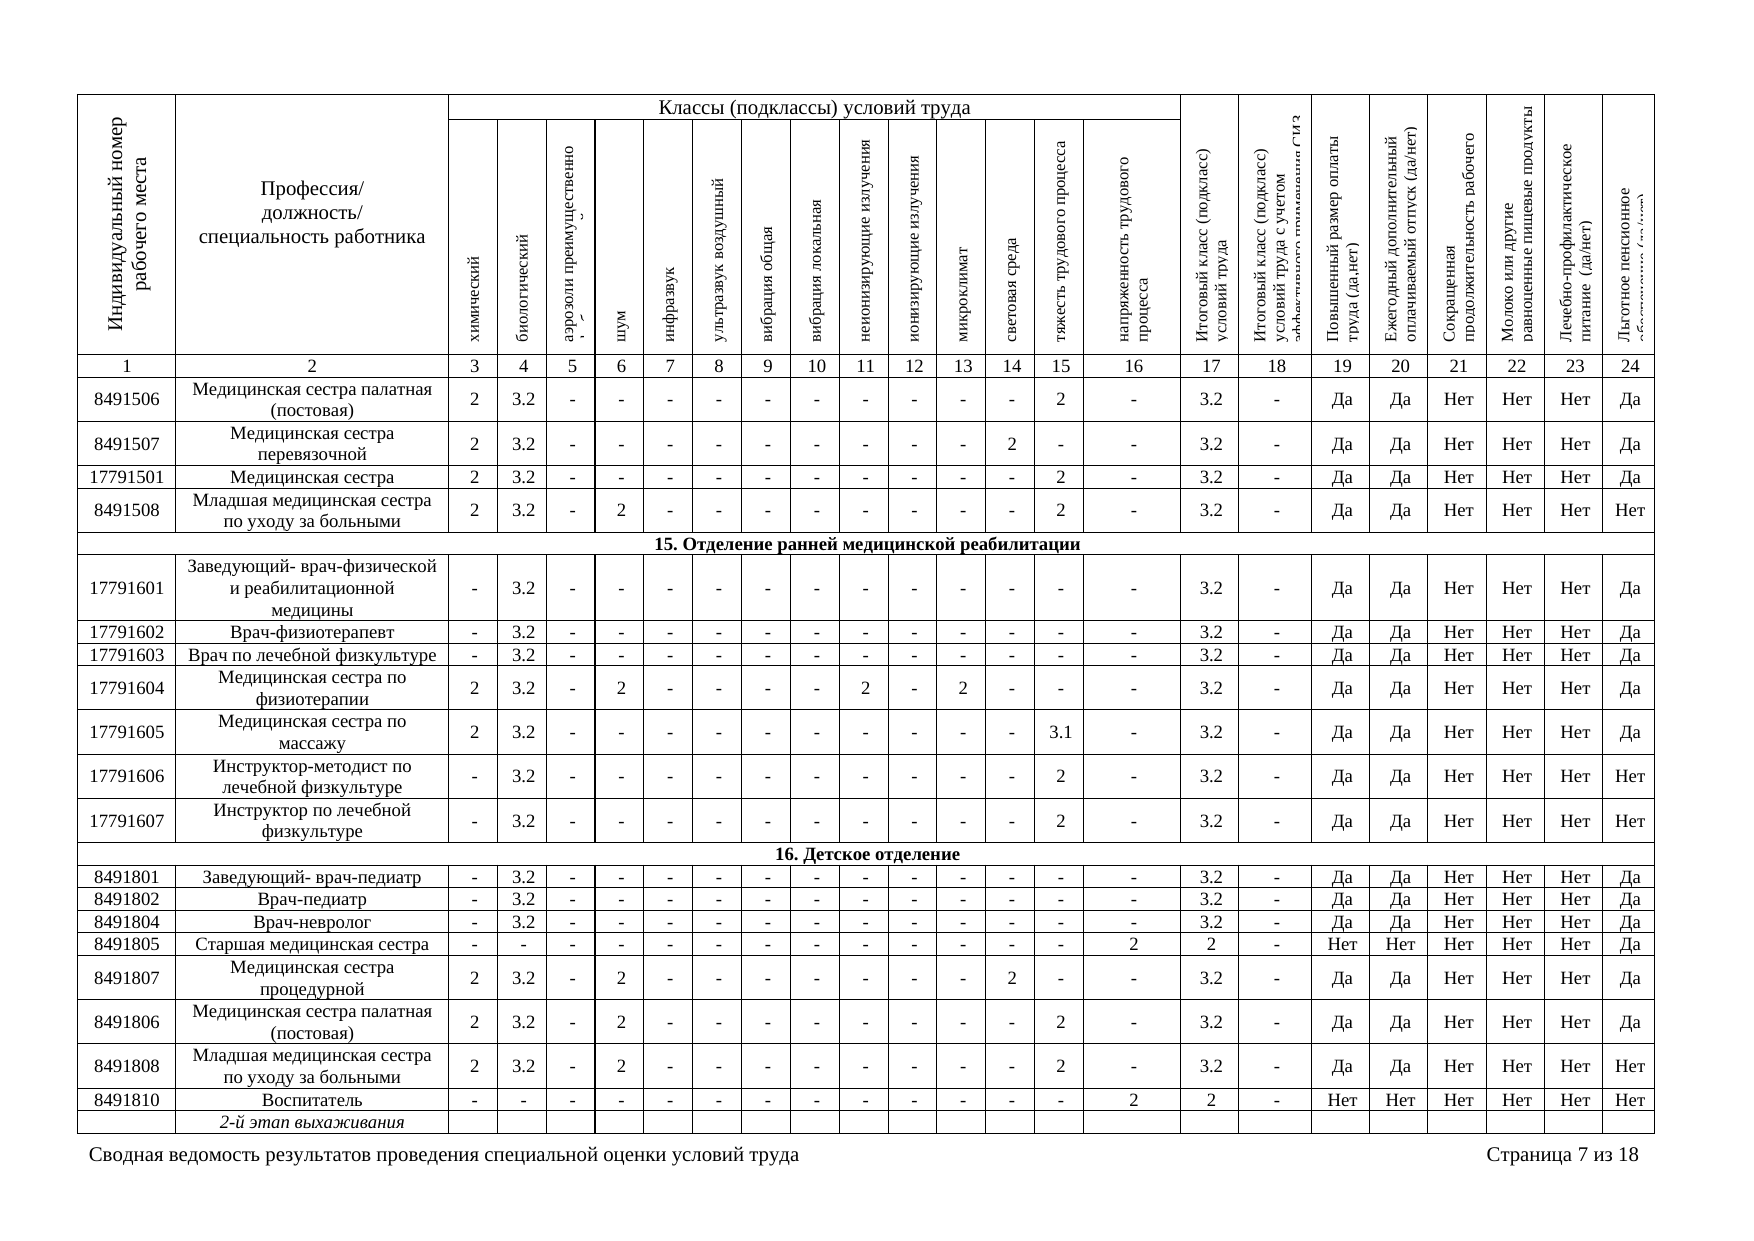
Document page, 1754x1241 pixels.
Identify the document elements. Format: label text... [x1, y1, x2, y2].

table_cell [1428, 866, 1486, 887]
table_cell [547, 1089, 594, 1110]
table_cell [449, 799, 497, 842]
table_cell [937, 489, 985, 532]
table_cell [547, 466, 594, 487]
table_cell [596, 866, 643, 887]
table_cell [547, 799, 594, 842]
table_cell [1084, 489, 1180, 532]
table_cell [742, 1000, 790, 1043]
table_header Льготное пенсионное обеспечение (да/нет) [1603, 95, 1654, 354]
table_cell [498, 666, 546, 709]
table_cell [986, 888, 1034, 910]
table_header Итоговый класс (подкласс) условий труда с учетом эффективного применения СИЗ [1239, 95, 1311, 354]
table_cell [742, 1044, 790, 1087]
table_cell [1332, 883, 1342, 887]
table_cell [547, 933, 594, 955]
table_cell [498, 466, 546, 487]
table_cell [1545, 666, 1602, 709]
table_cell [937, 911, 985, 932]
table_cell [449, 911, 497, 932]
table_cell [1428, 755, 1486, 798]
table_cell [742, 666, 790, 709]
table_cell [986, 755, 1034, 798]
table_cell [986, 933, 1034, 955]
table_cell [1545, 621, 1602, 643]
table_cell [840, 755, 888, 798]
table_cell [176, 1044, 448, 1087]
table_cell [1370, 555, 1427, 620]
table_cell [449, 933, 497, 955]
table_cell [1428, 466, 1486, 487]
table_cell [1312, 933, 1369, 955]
table_header Повышенный размер оплаты труда (да,нет) [1312, 95, 1369, 354]
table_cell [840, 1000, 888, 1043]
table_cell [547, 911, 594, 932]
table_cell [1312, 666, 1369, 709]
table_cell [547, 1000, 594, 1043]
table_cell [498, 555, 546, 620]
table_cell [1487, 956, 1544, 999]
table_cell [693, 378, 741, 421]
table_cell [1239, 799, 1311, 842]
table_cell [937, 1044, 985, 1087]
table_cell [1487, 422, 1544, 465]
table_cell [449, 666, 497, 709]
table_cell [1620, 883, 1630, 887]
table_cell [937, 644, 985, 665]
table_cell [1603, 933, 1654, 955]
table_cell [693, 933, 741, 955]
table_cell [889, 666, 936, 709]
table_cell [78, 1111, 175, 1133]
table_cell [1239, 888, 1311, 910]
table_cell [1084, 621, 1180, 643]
table_cell 23 [1545, 355, 1602, 377]
table_cell ультразвук воздушный [693, 120, 741, 354]
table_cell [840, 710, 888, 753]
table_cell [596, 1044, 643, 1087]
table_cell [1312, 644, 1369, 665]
table_header Классы (подклассы) условий труда [449, 95, 1180, 119]
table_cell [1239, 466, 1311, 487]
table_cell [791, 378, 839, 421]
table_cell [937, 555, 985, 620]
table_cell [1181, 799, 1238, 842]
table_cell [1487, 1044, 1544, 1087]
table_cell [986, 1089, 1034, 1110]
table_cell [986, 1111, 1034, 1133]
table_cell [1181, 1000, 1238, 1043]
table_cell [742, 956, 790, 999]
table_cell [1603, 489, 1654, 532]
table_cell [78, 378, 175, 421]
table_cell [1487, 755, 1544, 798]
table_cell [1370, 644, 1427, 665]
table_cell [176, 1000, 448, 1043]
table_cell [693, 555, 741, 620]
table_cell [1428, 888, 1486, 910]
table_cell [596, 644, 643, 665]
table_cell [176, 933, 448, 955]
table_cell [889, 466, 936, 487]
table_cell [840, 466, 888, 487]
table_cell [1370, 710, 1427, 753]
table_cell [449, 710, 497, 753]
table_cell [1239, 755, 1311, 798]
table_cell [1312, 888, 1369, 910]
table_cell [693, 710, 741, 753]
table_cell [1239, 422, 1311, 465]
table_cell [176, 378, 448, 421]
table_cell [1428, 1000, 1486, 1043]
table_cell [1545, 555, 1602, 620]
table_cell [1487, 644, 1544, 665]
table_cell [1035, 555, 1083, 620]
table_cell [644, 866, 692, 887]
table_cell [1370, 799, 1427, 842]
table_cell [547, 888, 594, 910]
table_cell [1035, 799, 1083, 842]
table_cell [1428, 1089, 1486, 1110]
table_header Лечебно-профилактическое питание (да/нет) [1545, 95, 1602, 354]
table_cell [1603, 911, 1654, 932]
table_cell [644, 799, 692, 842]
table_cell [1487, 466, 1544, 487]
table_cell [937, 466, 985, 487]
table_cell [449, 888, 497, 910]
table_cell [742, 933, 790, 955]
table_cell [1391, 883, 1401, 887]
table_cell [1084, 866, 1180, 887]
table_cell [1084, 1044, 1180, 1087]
table_cell 6 [596, 355, 643, 377]
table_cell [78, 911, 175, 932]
table_header Сокращенная продолжительность рабочего времени (да/нет) [1428, 95, 1486, 354]
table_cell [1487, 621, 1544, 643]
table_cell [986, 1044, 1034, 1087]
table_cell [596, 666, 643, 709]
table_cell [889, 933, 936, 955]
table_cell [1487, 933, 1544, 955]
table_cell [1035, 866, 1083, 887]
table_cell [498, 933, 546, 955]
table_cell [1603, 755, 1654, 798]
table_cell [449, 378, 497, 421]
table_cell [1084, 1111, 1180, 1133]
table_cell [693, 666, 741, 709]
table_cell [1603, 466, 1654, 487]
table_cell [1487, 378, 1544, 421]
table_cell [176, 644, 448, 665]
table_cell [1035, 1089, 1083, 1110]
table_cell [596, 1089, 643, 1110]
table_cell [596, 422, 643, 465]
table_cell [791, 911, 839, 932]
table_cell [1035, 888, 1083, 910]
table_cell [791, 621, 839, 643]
table_cell 21 [1428, 355, 1486, 377]
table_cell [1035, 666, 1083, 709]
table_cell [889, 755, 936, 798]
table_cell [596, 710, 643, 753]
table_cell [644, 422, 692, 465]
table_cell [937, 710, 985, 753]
table_cell 19 [1312, 355, 1369, 377]
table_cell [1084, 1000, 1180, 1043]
table_cell 3 [449, 355, 497, 377]
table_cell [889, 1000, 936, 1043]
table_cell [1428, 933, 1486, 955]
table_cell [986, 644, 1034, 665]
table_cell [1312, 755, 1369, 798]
table_cell 11 [840, 355, 888, 377]
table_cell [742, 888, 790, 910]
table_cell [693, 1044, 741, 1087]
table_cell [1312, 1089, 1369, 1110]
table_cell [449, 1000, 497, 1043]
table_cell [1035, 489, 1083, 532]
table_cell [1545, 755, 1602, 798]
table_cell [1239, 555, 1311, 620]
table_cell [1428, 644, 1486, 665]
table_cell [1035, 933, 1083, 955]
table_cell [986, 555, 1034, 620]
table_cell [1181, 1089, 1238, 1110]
table_cell 17 [1181, 355, 1238, 377]
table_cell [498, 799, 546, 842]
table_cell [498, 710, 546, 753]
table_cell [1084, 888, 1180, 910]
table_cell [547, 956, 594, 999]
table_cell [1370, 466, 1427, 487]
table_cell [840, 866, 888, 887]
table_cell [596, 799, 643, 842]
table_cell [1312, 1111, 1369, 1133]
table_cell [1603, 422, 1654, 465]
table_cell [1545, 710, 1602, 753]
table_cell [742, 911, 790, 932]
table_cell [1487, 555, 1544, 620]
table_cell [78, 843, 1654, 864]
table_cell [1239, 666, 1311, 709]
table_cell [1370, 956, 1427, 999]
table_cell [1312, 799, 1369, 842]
table_cell 16 [1084, 355, 1180, 377]
table_cell 1 [78, 355, 175, 377]
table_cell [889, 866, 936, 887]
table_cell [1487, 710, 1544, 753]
table_cell вибрация локальная [791, 120, 839, 354]
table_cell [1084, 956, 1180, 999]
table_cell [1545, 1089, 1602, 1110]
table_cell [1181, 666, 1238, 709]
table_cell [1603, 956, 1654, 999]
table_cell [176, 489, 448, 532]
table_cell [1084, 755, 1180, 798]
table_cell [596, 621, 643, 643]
table_header Профессия/ должность/ специальность работника [176, 95, 448, 354]
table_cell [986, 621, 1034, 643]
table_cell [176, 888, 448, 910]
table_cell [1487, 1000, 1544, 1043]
table_cell микроклимат [937, 120, 985, 354]
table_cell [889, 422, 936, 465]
table_cell тяжесть трудового процесса [1035, 120, 1083, 354]
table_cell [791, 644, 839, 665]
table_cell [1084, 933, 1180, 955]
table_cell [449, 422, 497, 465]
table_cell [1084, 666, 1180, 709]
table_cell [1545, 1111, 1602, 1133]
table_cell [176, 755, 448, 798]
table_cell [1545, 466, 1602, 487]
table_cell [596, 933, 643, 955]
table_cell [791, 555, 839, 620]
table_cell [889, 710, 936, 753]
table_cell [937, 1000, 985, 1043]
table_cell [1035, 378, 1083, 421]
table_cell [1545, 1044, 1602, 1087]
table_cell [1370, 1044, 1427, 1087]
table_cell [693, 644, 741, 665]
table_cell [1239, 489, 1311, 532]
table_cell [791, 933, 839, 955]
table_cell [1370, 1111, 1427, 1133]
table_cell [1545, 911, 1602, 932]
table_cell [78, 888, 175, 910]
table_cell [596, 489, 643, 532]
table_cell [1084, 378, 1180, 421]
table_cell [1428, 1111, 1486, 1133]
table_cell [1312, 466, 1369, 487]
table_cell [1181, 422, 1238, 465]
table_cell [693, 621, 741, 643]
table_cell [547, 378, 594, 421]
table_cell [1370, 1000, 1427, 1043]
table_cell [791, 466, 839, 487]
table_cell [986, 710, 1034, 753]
table_cell инфразвук [644, 120, 692, 354]
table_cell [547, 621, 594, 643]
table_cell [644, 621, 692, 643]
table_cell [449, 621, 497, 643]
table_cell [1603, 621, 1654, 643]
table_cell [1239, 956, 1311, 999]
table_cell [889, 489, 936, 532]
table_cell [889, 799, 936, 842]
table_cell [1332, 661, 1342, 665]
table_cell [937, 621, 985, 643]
table_cell 7 [644, 355, 692, 377]
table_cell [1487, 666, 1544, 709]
table_cell химический [449, 120, 497, 354]
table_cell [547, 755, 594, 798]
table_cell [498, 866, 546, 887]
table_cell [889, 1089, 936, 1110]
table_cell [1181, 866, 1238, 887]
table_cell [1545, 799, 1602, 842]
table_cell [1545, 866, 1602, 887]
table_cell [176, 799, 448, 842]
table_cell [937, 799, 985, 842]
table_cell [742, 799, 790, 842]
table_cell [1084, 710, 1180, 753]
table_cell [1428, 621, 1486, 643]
table_cell вибрация общая [742, 120, 790, 354]
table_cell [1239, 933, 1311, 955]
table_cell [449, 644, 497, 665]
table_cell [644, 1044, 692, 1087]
table_cell шум [596, 120, 643, 354]
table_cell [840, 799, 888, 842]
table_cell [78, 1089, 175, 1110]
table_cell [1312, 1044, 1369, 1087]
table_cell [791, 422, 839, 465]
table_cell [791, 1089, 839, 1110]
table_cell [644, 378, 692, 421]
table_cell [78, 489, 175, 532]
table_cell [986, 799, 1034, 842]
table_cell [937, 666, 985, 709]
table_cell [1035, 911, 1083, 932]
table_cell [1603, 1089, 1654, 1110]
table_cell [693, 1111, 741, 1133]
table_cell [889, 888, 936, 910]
table_cell 8 [693, 355, 741, 377]
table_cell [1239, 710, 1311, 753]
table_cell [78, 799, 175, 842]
table_cell аэрозоли преимущественно фиброгенного действия [547, 120, 594, 354]
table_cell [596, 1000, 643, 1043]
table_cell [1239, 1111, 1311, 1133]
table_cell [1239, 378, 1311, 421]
table_cell 10 [791, 355, 839, 377]
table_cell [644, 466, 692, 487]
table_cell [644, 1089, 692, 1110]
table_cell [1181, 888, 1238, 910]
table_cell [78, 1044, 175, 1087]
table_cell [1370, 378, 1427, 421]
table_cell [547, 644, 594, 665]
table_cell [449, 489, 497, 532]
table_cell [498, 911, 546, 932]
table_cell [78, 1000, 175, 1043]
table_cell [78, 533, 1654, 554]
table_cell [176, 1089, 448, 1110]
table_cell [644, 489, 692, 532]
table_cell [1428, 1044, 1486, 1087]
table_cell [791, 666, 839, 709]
table_cell 2 [176, 355, 448, 377]
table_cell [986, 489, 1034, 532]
table_cell 18 [1239, 355, 1311, 377]
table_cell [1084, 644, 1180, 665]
table_cell напряженность трудового процесса [1084, 120, 1180, 354]
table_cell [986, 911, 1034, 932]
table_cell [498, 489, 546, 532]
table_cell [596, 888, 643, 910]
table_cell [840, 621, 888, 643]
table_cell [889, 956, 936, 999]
table_cell 5 [547, 355, 594, 377]
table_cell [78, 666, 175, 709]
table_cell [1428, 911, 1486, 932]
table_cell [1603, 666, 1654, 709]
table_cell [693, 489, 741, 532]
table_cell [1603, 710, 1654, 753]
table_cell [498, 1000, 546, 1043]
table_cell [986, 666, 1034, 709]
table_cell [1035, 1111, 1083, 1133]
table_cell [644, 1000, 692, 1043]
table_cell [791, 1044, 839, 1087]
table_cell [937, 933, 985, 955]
table_header Молоко или другие равноценные пищевые продукты (да/нет) [1487, 95, 1544, 354]
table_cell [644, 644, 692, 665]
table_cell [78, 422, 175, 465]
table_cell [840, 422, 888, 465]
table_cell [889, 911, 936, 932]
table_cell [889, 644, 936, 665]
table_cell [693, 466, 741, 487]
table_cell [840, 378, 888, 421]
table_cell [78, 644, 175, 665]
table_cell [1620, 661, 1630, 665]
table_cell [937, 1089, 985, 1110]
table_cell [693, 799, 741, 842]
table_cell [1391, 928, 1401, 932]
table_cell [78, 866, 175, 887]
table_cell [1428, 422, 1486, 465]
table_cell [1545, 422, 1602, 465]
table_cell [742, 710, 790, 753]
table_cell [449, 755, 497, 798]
table_header Ежегодный дополнительный оплачиваемый отпуск (да/нет) [1370, 95, 1427, 354]
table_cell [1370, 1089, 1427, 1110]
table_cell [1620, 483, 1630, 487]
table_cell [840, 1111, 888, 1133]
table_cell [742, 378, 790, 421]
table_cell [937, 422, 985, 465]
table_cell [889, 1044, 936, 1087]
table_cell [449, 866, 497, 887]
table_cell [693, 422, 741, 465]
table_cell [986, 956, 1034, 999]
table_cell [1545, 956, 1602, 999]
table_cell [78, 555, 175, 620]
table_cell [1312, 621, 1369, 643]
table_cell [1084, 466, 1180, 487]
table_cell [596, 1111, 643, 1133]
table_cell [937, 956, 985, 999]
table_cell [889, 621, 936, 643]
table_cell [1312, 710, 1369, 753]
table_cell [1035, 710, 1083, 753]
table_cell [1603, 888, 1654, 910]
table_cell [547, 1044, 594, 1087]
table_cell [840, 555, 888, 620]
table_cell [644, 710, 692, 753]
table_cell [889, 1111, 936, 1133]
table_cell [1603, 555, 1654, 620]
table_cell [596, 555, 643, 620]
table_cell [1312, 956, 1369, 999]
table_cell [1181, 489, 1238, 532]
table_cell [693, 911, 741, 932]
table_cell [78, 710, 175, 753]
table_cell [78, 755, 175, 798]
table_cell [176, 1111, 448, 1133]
table_cell 9 [742, 355, 790, 377]
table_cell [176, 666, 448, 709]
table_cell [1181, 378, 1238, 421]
table_cell 20 [1370, 355, 1427, 377]
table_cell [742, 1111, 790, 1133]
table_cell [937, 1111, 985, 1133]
table_cell 13 [937, 355, 985, 377]
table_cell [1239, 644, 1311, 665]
table_header Индивидуальный номер рабочего места [78, 95, 175, 354]
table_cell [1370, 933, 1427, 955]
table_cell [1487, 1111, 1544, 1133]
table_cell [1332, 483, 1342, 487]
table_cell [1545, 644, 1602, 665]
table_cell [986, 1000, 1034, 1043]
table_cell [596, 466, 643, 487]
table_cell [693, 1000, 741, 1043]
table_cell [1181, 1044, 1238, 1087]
table_cell ионизирующие излучения [889, 120, 936, 354]
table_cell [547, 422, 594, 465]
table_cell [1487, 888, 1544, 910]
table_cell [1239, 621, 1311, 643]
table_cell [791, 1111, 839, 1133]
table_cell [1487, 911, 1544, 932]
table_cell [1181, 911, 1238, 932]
table_header Итоговый класс (подкласс) условий труда [1181, 95, 1238, 354]
table_cell световая среда [986, 120, 1034, 354]
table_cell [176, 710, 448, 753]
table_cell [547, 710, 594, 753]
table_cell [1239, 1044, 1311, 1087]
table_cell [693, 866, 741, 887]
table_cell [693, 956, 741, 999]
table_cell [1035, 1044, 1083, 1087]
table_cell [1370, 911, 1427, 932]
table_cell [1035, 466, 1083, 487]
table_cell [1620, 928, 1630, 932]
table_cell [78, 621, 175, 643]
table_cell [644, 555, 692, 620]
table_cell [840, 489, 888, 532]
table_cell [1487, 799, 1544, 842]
table_cell биологический [498, 120, 546, 354]
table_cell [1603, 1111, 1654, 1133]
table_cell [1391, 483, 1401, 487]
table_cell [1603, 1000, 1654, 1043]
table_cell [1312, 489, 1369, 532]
table_cell 22 [1487, 355, 1544, 377]
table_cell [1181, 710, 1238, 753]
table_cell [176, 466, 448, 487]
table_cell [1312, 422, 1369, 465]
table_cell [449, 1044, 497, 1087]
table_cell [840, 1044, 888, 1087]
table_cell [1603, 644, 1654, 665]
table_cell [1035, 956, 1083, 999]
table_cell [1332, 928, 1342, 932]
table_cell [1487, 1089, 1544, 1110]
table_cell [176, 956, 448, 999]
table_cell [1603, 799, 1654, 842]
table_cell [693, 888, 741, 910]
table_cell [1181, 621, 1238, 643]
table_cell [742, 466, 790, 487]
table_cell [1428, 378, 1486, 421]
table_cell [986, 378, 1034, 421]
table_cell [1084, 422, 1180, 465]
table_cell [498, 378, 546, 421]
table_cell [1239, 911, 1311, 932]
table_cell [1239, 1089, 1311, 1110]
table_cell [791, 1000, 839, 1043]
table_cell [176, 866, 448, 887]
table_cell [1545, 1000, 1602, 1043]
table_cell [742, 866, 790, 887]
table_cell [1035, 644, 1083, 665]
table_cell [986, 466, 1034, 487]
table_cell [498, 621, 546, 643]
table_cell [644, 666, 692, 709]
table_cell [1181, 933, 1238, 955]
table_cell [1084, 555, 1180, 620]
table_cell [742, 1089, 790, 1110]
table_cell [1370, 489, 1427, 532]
table_cell неионизирующие излучения [840, 120, 888, 354]
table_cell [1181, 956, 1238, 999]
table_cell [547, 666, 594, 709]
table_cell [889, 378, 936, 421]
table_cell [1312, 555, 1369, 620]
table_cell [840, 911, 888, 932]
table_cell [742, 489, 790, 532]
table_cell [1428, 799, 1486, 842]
table_cell 4 [498, 355, 546, 377]
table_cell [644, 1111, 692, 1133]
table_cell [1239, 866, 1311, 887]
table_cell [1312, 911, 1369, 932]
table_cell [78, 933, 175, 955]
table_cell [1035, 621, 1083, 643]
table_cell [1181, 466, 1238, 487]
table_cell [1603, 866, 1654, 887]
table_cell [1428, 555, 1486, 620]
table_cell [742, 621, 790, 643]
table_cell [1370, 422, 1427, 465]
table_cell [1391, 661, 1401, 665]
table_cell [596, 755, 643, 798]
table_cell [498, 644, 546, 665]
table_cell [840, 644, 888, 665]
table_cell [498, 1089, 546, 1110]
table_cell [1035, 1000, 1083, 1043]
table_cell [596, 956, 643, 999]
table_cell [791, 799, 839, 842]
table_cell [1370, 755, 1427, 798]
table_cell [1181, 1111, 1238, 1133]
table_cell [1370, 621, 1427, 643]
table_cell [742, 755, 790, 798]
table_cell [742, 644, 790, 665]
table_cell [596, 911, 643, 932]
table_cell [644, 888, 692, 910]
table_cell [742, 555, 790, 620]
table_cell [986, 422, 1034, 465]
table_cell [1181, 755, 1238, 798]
table_cell 14 [986, 355, 1034, 377]
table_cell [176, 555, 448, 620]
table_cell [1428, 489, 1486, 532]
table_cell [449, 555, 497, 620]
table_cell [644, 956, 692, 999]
table_cell 12 [889, 355, 936, 377]
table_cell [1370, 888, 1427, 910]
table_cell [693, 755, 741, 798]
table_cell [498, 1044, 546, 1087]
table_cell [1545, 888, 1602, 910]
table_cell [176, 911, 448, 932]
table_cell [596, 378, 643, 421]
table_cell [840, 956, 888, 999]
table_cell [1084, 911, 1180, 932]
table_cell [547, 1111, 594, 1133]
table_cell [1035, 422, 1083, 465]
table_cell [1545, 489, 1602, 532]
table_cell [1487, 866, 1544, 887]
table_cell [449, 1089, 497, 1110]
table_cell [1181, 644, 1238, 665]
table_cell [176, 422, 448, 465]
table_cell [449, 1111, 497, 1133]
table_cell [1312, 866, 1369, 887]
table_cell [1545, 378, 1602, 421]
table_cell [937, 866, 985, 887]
table_cell 15 [1035, 355, 1083, 377]
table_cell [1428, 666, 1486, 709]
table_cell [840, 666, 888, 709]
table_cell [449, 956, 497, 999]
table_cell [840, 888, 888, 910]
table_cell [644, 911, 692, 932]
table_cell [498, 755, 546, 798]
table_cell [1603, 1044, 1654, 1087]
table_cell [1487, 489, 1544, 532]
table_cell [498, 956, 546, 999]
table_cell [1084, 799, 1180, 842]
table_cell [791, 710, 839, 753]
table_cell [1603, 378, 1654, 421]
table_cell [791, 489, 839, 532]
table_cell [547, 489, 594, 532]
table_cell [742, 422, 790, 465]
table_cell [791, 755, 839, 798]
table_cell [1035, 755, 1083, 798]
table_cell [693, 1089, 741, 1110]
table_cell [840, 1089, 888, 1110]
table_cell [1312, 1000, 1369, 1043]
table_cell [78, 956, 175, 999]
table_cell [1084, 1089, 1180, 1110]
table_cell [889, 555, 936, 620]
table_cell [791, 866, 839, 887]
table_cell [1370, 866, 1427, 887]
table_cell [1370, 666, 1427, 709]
table_cell 24 [1603, 355, 1654, 377]
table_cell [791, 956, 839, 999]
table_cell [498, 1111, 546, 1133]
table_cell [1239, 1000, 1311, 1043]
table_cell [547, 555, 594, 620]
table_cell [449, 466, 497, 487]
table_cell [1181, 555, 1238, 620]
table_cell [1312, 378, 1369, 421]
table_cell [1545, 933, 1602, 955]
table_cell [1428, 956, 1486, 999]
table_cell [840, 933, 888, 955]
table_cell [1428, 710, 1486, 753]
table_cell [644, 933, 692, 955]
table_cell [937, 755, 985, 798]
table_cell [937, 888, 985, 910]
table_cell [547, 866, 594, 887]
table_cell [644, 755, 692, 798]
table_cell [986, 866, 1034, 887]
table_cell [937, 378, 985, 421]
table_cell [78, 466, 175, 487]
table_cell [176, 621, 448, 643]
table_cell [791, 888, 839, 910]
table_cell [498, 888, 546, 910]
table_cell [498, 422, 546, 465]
